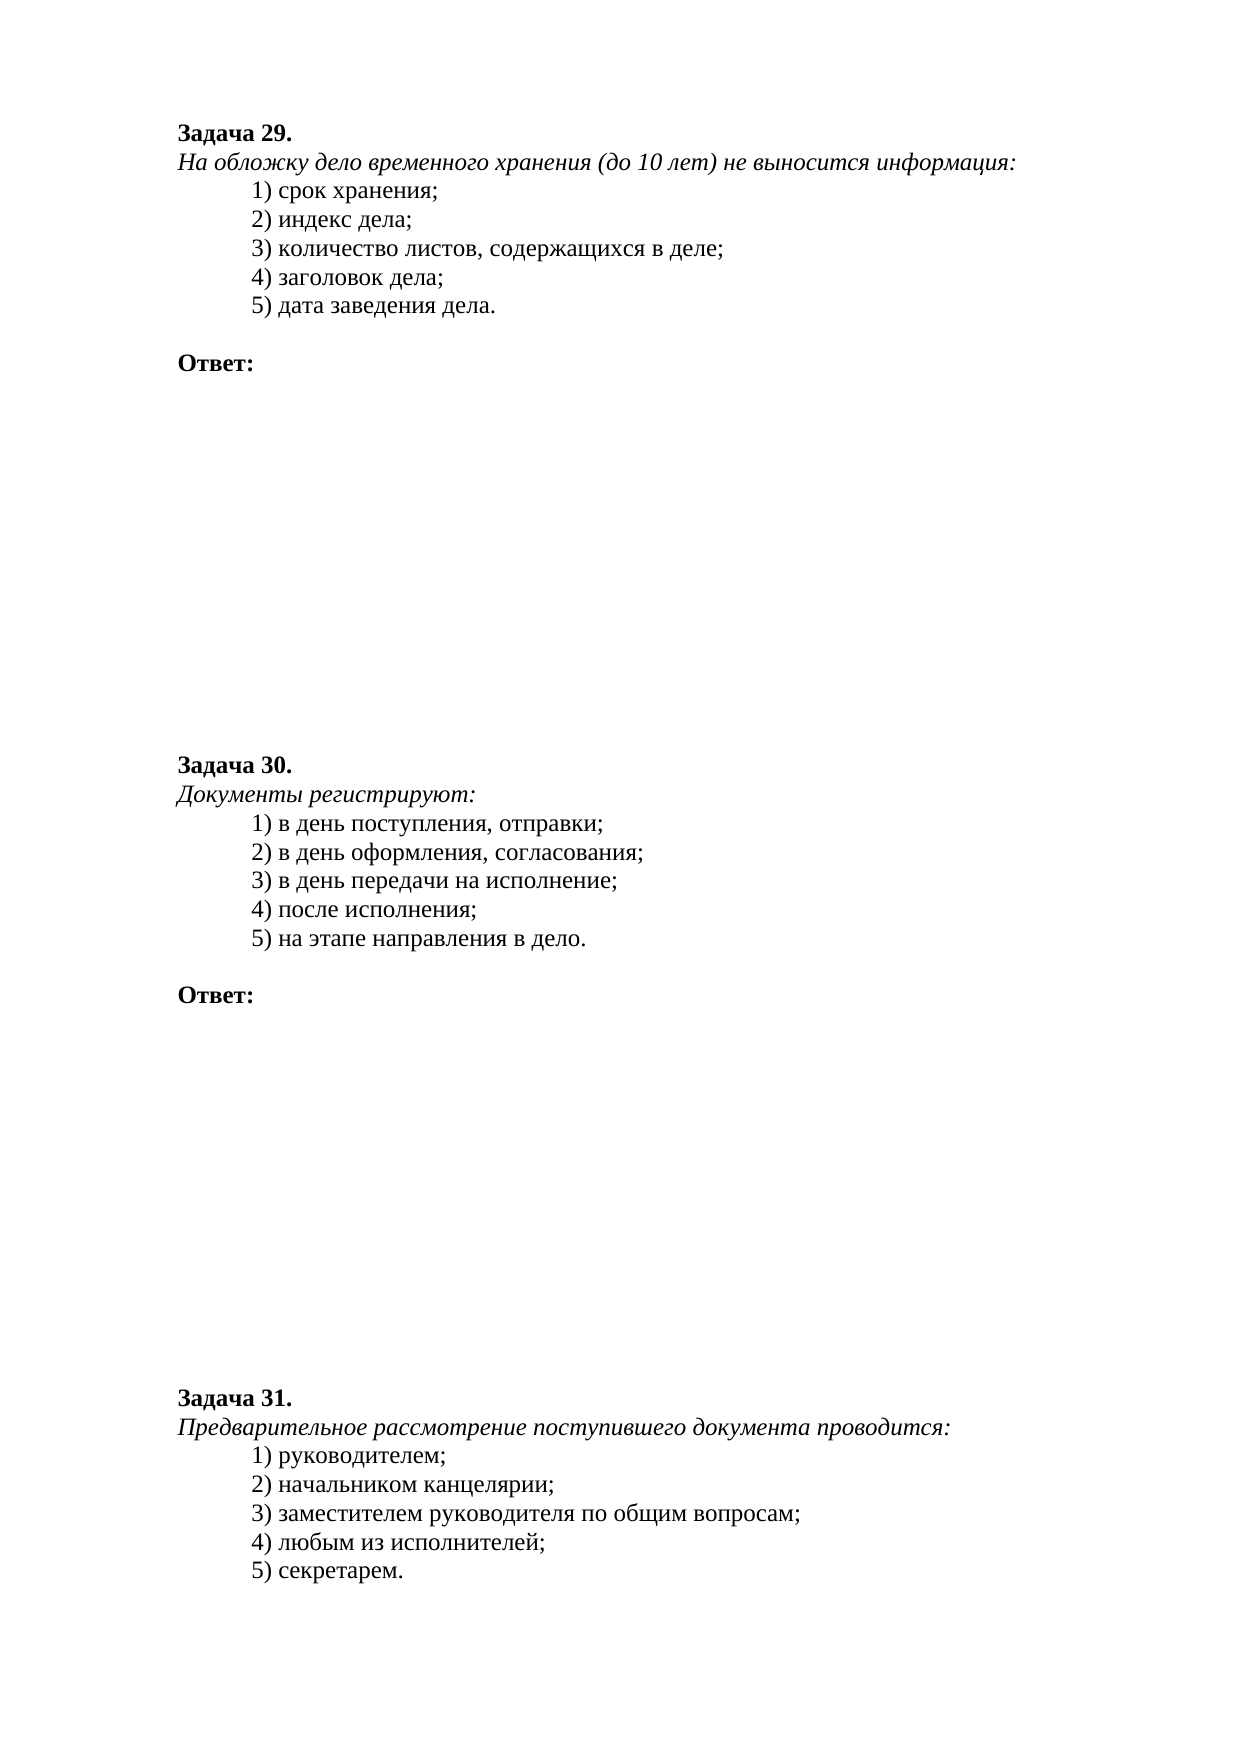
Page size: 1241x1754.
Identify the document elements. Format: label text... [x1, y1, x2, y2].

text 5) дата заведения дела. [177, 291, 1152, 319]
text 3) количество листов, содержащихся в деле; [177, 233, 1152, 262]
text 1) срок хранения; [177, 176, 1152, 204]
text Ответ: [177, 348, 1152, 377]
text Задача 29. [177, 118, 1152, 147]
text 4) после исполнения; [177, 894, 1152, 923]
text Предварительное рассмотрение поступившего документа проводится: [177, 1412, 1152, 1441]
text 3) заместителем руководителя по общим вопросам; [177, 1498, 1152, 1527]
text 2) в день оформления, согласования; [177, 837, 1152, 866]
text 1) в день поступления, отправки; [177, 808, 1152, 837]
text 3) в день передачи на исполнение; [177, 866, 1152, 894]
text 2) начальником канцелярии; [177, 1469, 1152, 1498]
text 5) секретарем. [177, 1556, 1152, 1584]
text 2) индекс дела; [177, 204, 1152, 233]
text Задача 31. [177, 1383, 1152, 1412]
text Документы регистрируют: [177, 779, 1152, 808]
text Ответ: [177, 981, 1152, 1009]
text На обложку дело временного хранения (до 10 лет) не выносится информация: [177, 147, 1152, 176]
text 4) заголовок дела; [177, 262, 1152, 291]
text 5) на этапе направления в дело. [177, 923, 1152, 952]
text 1) руководителем; [177, 1441, 1152, 1469]
text 4) любым из исполнителей; [177, 1527, 1152, 1556]
text Задача 30. [177, 751, 1152, 779]
